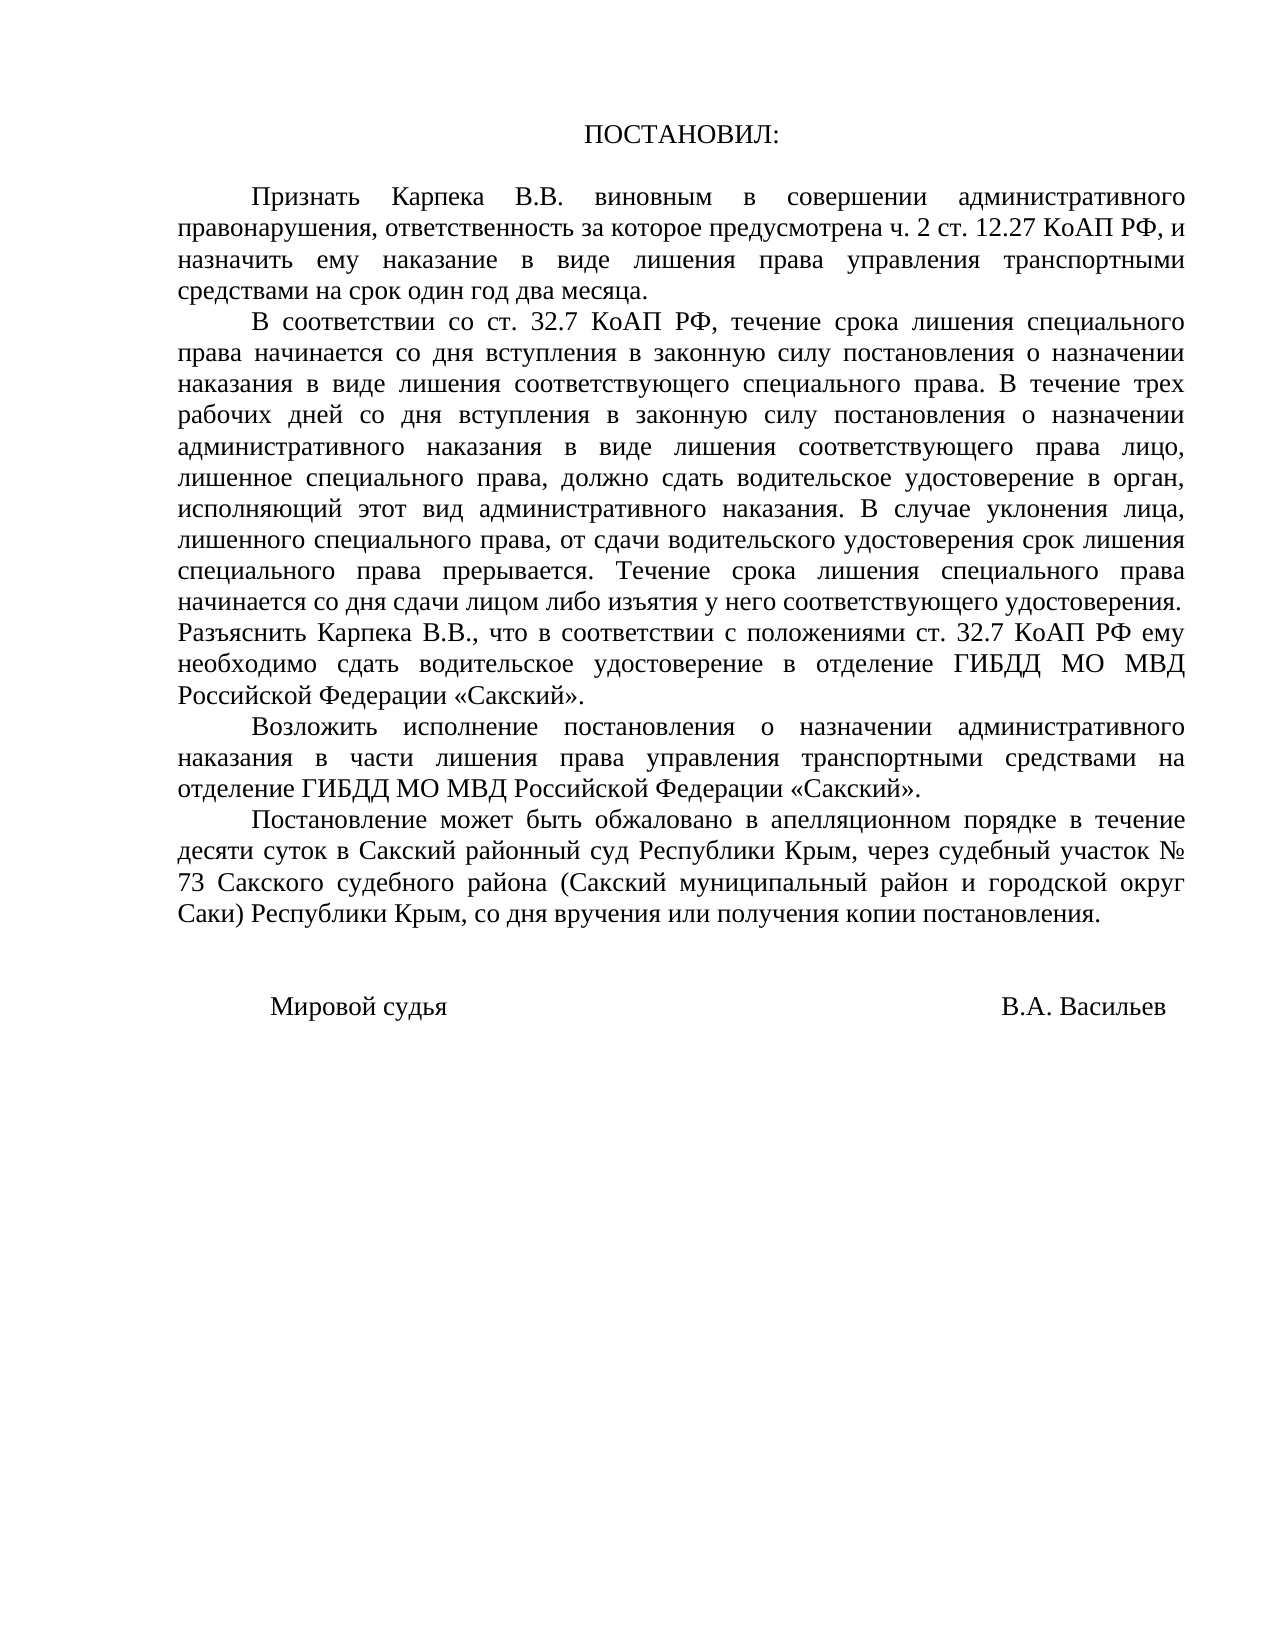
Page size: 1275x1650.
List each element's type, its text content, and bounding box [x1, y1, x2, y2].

text Возложить исполнение постановления о назначении административного наказания в части лишения права управления транспортными средствами на отделение ГИБДД МО МВД Российской Федерации «Сакский». [177, 710, 1186, 803]
text Разъяснить Карпека В.В., что в соответствии с положениями ст. 32.7 КоАП РФ ему необходимо сдать водительское удостоверение в отделение ГИБДД МО МВД Российской Федерации «Сакский». [177, 616, 1186, 710]
text Постановление может быть обжаловано в апелляционном порядке в течение десяти суток в Сакский районный суд Республики Крым, через судебный участок № 73 Сакского судебного района (Сакский муниципальный район и городской округ Саки) Республики Крым, со дня вручения или получения копии постановления. [177, 803, 1186, 928]
text Мировой судья В.А. Васильев [177, 990, 1186, 1021]
text В соответствии со ст. 32.7 КоАП РФ, течение срока лишения специального права начинается со дня вступления в законную силу постановления о назначении наказания в виде лишения соответствующего специального права. В течение трех рабочих дней со дня вступления в законную силу постановления о назначении административного наказания в виде лишения соответствующего права лицо, лишенное специального права, должно сдать водительское удостоверение в орган, исполняющий этот вид административного наказания. В случае уклонения лица, лишенного специального права, от сдачи водительского удостоверения срок лишения специального права прерывается. Течение срока лишения специального права начинается со дня сдачи лицом либо изъятия у него соответствующего удостоверения. [177, 305, 1186, 616]
text ПОСТАНОВИЛ: [177, 118, 1186, 149]
text Признать Карпека В.В. виновным в совершении административного правонарушения, ответственность за которое предусмотрена ч. 2 ст. 12.27 КоАП РФ, и назначить ему наказание в виде лишения права управления транспортными средствами на срок один год два месяца. [177, 180, 1186, 305]
